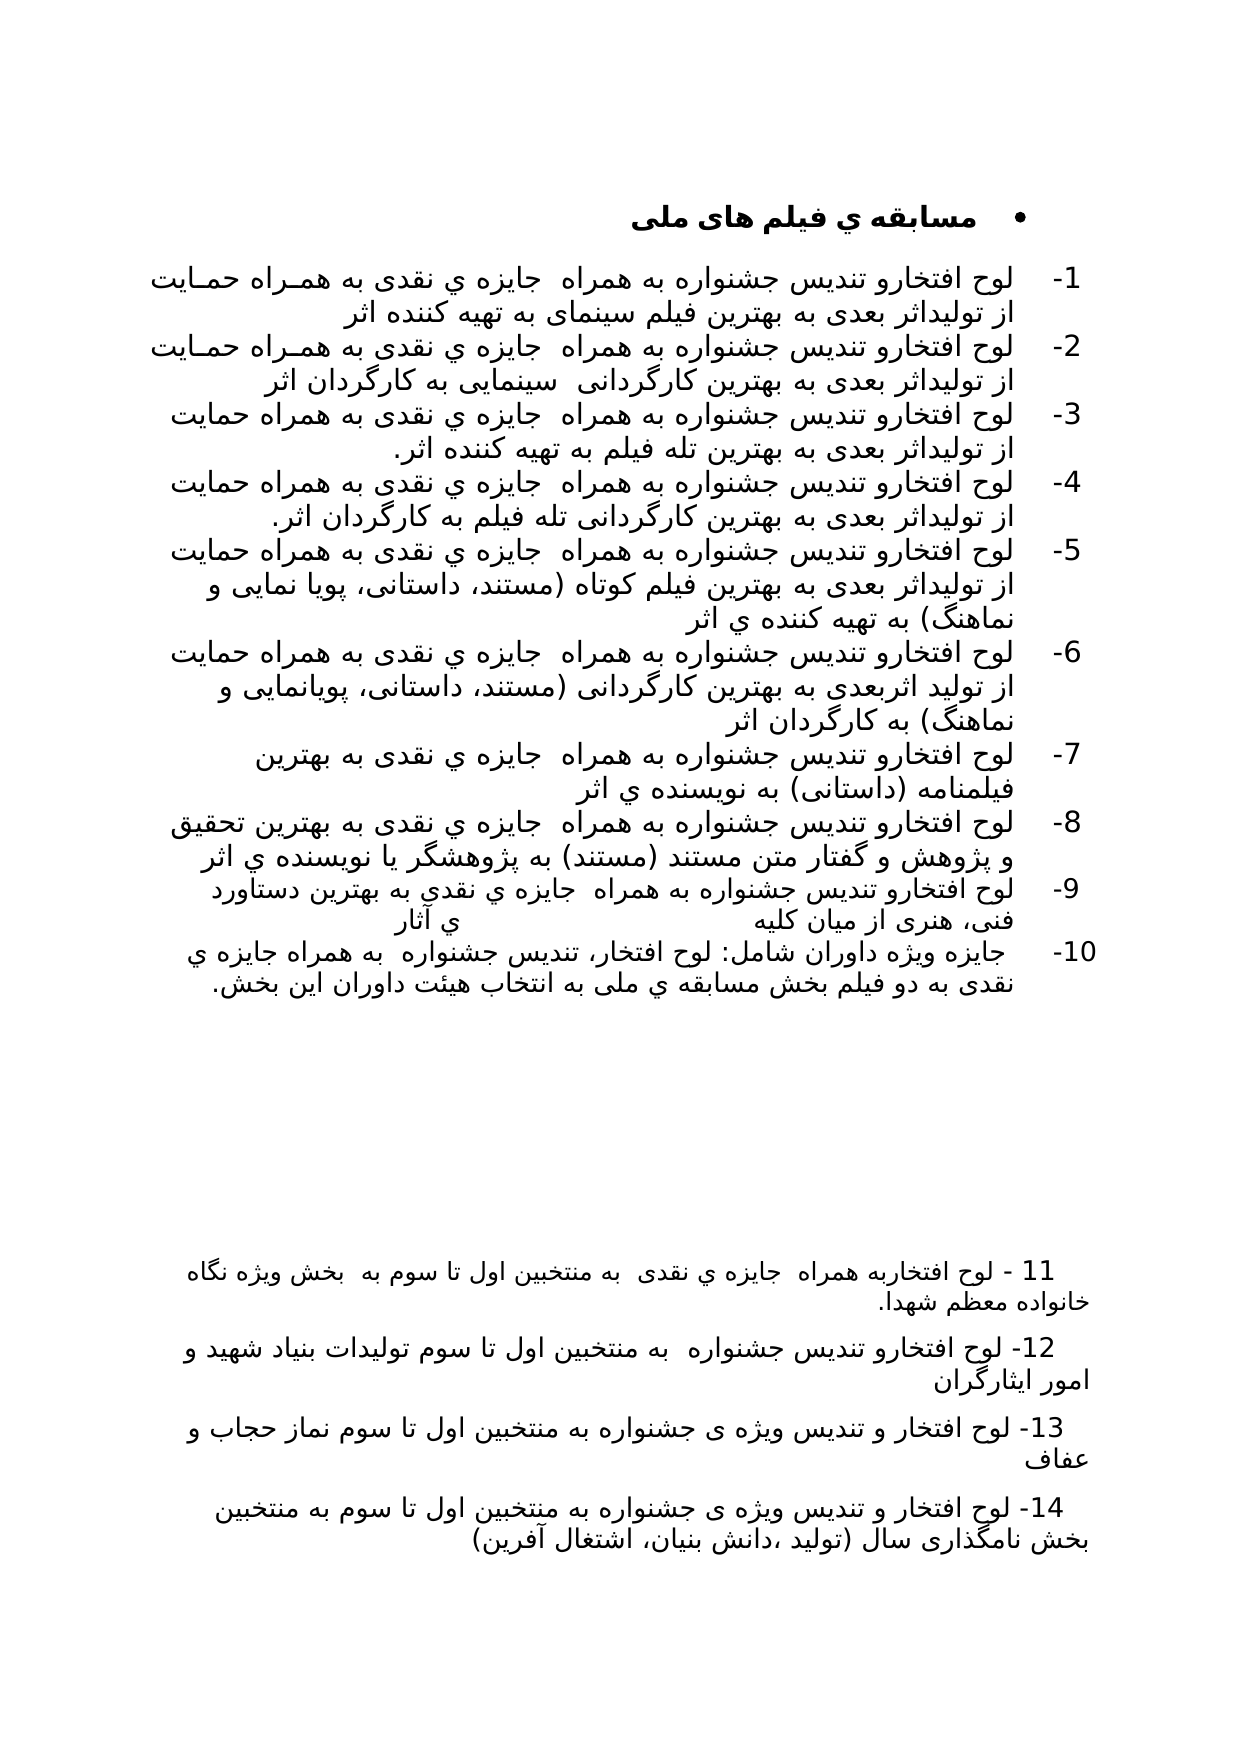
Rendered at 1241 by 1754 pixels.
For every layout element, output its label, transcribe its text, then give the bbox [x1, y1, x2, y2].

list مسابقه ي فیلم های ملی [150, 200, 1015, 234]
list لوح افتخارو تندیس جشنواره به همراه جایزه ي نقدی به همراه حمایت از تولیداثر بعدی به بهترین کارگردانی تله فیلم به کارگردان اثر. [150, 466, 1053, 533]
list لوح افتخارو تندیس جشنواره به همراه جایزه ي نقدی به بهترین تحقیق و پژوهش و گفتار متن مستند (مستند) به پژوهشگر يا نویسنده ي اثر [150, 805, 1053, 873]
list جایزه ویژه داوران شامل: لوح افتخار، تندیس جشنواره به همراه جایزه ي نقدی به دو فیلم بخش مسابقه ي ملی به انتخاب هیئت داوران این بخش. [150, 936, 1053, 999]
text 13- لوح افتخار و تندیس ویژه ی جشنواره به منتخبین اول تا سوم نماز حجاب و عفاف [150, 1412, 1090, 1475]
text 14- لوح افتخار و تندیس ویژه ی جشنواره به منتخبین اول تا سوم به منتخبین بخش نامگذاری سال (تولید ،دانش بنیان، اشتغال آفرین) [150, 1492, 1090, 1555]
text 11 - لوح افتخاربه همراه جایزه ي نقدی به منتخبین اول تا سوم به بخش ویژه نگاه خانواده معظم شهدا. [150, 1255, 1090, 1316]
list لوح افتخارو تندیس جشنواره به همراه جایزه ي نقدی به همراه حمایت از تولیداثر بعدی به بهترین کارگردانی سینمایی به کارگردان اثر [150, 330, 1053, 398]
list لوح افتخارو تندیس جشنواره به همراه جایزه ي نقدی به همراه حمایت از تولید اثربعدی به بهترین کارگردانی (مستند، داستانی، پویانمایی و نماهنگ) به کارگردان اثر [150, 635, 1053, 737]
list لوح افتخارو تندیس جشنواره به همراه جایزه ي نقدی به بهترین دستاورد فنی، هنری از میان کلیه ي آثار [150, 873, 1053, 936]
text 12- لوح افتخارو تندیس جشنواره به منتخبین اول تا سوم تولیدات بنیاد شهید و امور ایثارگران [150, 1332, 1090, 1396]
list لوح افتخارو تندیس جشنواره به همراه جایزه ي نقدی به همراه حمایت از تولیداثر بعدی به بهترین فیلم کوتاه (مستند، داستانی، پویا نمایی و نماهنگ) به تهیه کننده ي اثر [150, 533, 1053, 635]
list لوح افتخارو تندیس جشنواره به همراه جایزه ي نقدی به بهترین فیلمنامه (داستانی) به نویسنده ي اثر [150, 737, 1053, 805]
list لوح افتخارو تندیس جشنواره به همراه جایزه ي نقدی به همراه حمایت از تولیداثر بعدی به بهترین تله فیلم به تهیه کننده اثر. [150, 398, 1053, 466]
list لوح افتخارو تندیس جشنواره به همراه جایزه ي نقدی به همراه حمایت از تولیداثر بعدی به بهترین فیلم سینمای به تهیه کننده اثر [150, 262, 1053, 330]
